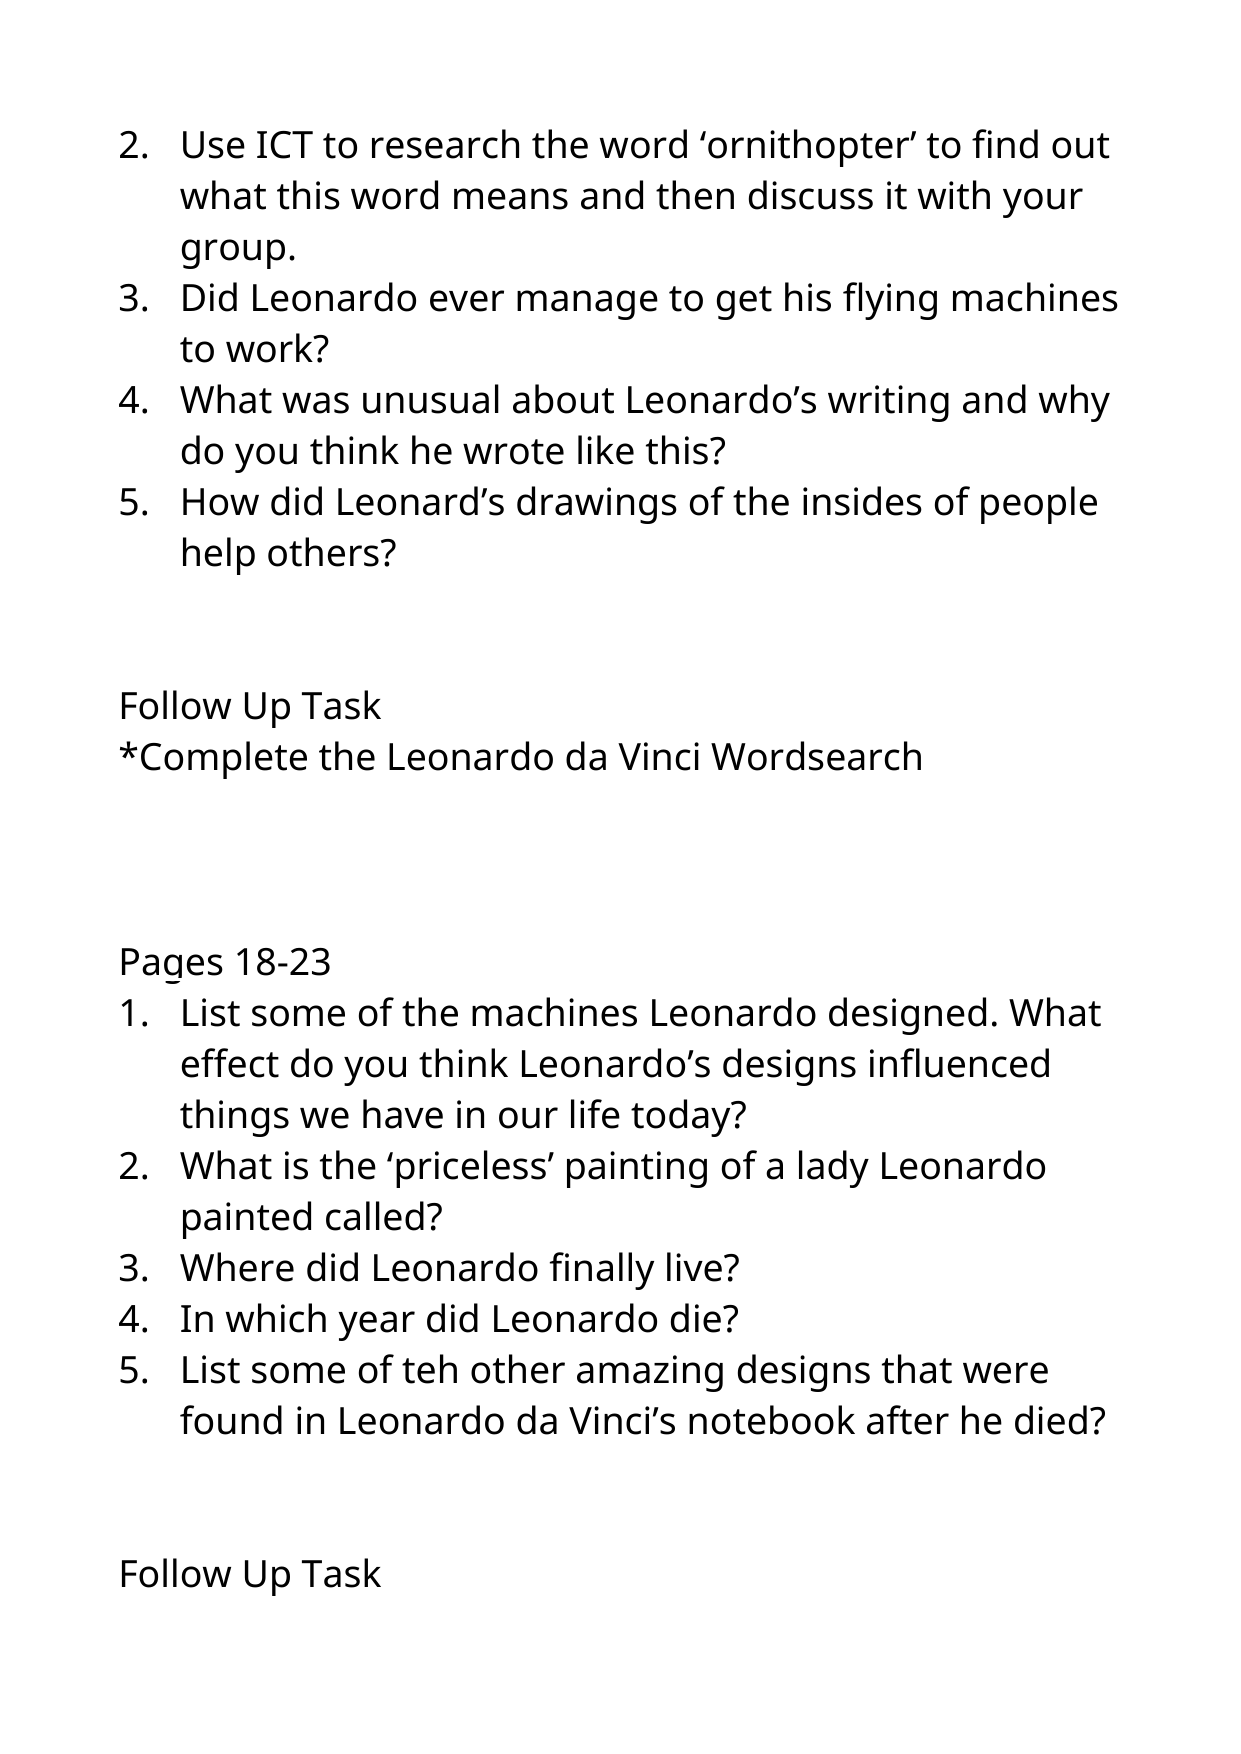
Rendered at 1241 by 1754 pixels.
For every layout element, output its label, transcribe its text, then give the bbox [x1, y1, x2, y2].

list Use ICT to research the word ‘ornithopter’ to find out what this word means and then discuss it with your group. [118, 118, 1122, 271]
text Follow Up Task [118, 679, 1122, 731]
text Pages 18-23 [118, 935, 1122, 986]
list How did Leonard’s drawings of the insides of people help others? [118, 475, 1122, 577]
list List some of the machines Leonardo designed. What effect do you think Leonardo’s designs influenced things we have in our life today? [118, 986, 1122, 1139]
list Did Leonardo ever manage to get his flying machines to work? [118, 271, 1122, 373]
list In which year did Leonardo die? [118, 1292, 1122, 1343]
list List some of teh other amazing designs that were found in Leonardo da Vinci’s notebook after he died? [118, 1343, 1122, 1445]
text Follow Up Task [118, 1547, 1122, 1598]
text *Complete the Leonardo da Vinci Wordsearch [118, 731, 1122, 782]
list What is the ‘priceless’ painting of a lady Leonardo painted called? [118, 1139, 1122, 1241]
list What was unusual about Leonardo’s writing and why do you think he wrote like this? [118, 373, 1122, 475]
list Where did Leonardo finally live? [118, 1241, 1122, 1292]
